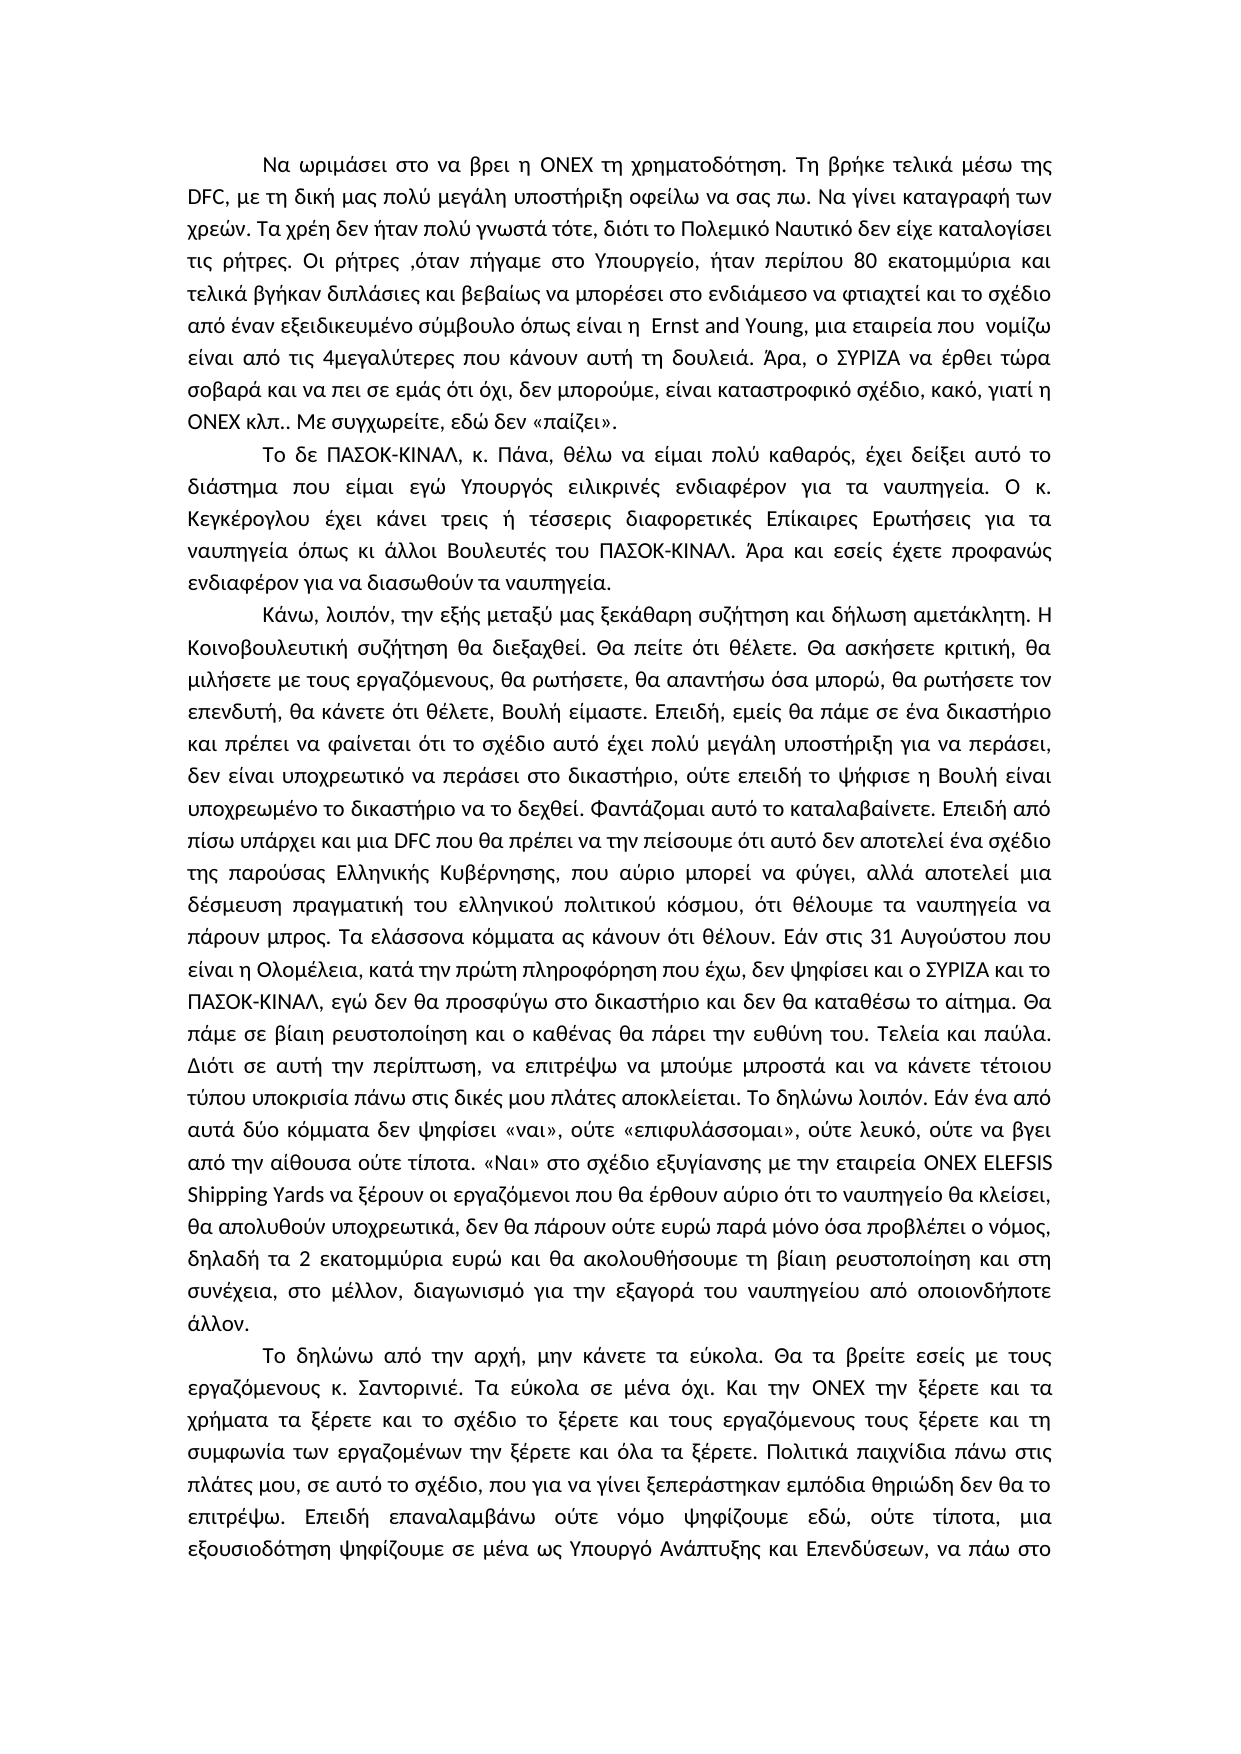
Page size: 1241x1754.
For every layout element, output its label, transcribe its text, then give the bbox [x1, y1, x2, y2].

text Το δε ΠΑΣΟΚ-ΚΙΝΑΛ, κ. Πάνα, θέλω να είμαι πολύ καθαρός, έχει δείξει αυτό το διάστημα που είμαι εγώ Υπουργός ειλικρινές ενδιαφέρον για τα ναυπηγεία. Ο κ. Κεγκέρογλου έχει κάνει τρεις ή τέσσερις διαφορετικές Επίκαιρες Ερωτήσεις για τα ναυπηγεία όπως κι άλλοι Βουλευτές του ΠΑΣΟΚ-ΚΙΝΑΛ. Άρα και εσείς έχετε προφανώς ενδιαφέρον για να διασωθούν τα ναυπηγεία. [187, 440, 1053, 596]
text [187, 1341, 1053, 1562]
text Κάνω, λοιπόν, την εξής μεταξύ μας ξεκάθαρη συζήτηση και δήλωση αμετάκλητη. Η Κοινοβουλευτική συζήτηση θα διεξαχθεί. Θα πείτε ότι θέλετε. Θα ασκήσετε κριτική, θα μιλήσετε με τους εργαζόμενους, θα ρωτήσετε, θα απαντήσω όσα μπορώ, θα ρωτήσετε τον επενδυτή, θα κάνετε ότι θέλετε, Βουλή είμαστε. Επειδή, εμείς θα πάμε σε ένα δικαστήριο και πρέπει να φαίνεται ότι το σχέδιο αυτό έχει πολύ μεγάλη υποστήριξη για να περάσει, δεν είναι υποχρεωτικό να περάσει στο δικαστήριο, ούτε επειδή το ψήφισε η Βουλή είναι υποχρεωμένο το δικαστήριο να το δεχθεί. Φαντάζομαι αυτό το καταλαβαίνετε. Επειδή από πίσω υπάρχει και μια DFC που θα πρέπει να την πείσουμε ότι αυτό δεν αποτελεί ένα σχέδιο της παρούσας Ελληνικής Κυβέρνησης, που αύριο μπορεί να φύγει, αλλά αποτελεί μια δέσμευση πραγματική του ελληνικού πολιτικού κόσμου, ότι θέλουμε τα ναυπηγεία να πάρουν μπρος. Τα ελάσσονα κόμματα ας κάνουν ότι θέλουν. Εάν στις 31 Αυγούστου που είναι η Ολομέλεια, κατά την πρώτη πληροφόρηση που έχω, δεν ψηφίσει και ο ΣΥΡΙΖΑ και το ΠΑΣΟΚ-ΚΙΝΑΛ, εγώ δεν θα προσφύγω στο δικαστήριο και δεν θα καταθέσω το αίτημα. Θα πάμε σε βίαιη ρευστοποίηση και ο καθένας θα πάρει την ευθύνη του. Τελεία και παύλα. Διότι σε αυτή την περίπτωση, να επιτρέψω να μπούμε μπροστά και να κάνετε τέτοιου τύπου υποκρισία πάνω στις δικές μου πλάτες αποκλείεται. Το δηλώνω λοιπόν. Εάν ένα από αυτά δύο κόμματα δεν ψηφίσει «ναι», ούτε «επιφυλάσσομαι», ούτε λευκό, ούτε να βγει από την αίθουσα ούτε τίποτα. «Ναι» στο σχέδιο εξυγίανσης με την εταιρεία ONEX ELEFSIS Shipping Yards να ξέρουν οι εργαζόμενοι που θα έρθουν αύριο ότι το ναυπηγείο θα κλείσει, θα απολυθούν υποχρεωτικά, δεν θα πάρουν ούτε ευρώ παρά μόνο όσα προβλέπει ο νόμος, δηλαδή τα 2 εκατομμύρια ευρώ και θα ακολουθήσουμε τη βίαιη ρευστοποίηση και στη συνέχεια, στο μέλλον, διαγωνισμό για την εξαγορά του ναυπηγείου από οποιονδήποτε άλλον. [187, 601, 1053, 1337]
text Να ωριμάσει στο να βρει η ONEX τη χρηματοδότηση. Τη βρήκε τελικά μέσω της DFC, με τη δική μας πολύ μεγάλη υποστήριξη οφείλω να σας πω. Να γίνει καταγραφή των χρεών. Τα χρέη δεν ήταν πολύ γνωστά τότε, διότι το Πολεμικό Ναυτικό δεν είχε καταλογίσει τις ρήτρες. Οι ρήτρες ,όταν πήγαμε στο Υπουργείο, ήταν περίπου 80 εκατομμύρια και τελικά βγήκαν διπλάσιες και βεβαίως να μπορέσει στο ενδιάμεσο να φτιαχτεί και το σχέδιο από έναν εξειδικευμένο σύμβουλο όπως είναι η Ernst and Young, μια εταιρεία που νομίζω είναι από τις 4μεγαλύτερες που κάνουν αυτή τη δουλειά. Άρα, ο ΣΥΡΙΖΑ να έρθει τώρα σοβαρά και να πει σε εμάς ότι όχι, δεν μπορούμε, είναι καταστροφικό σχέδιο, κακό, γιατί η ONEX κλπ.. Με συγχωρείτε, εδώ δεν «παίζει». [187, 150, 1053, 436]
